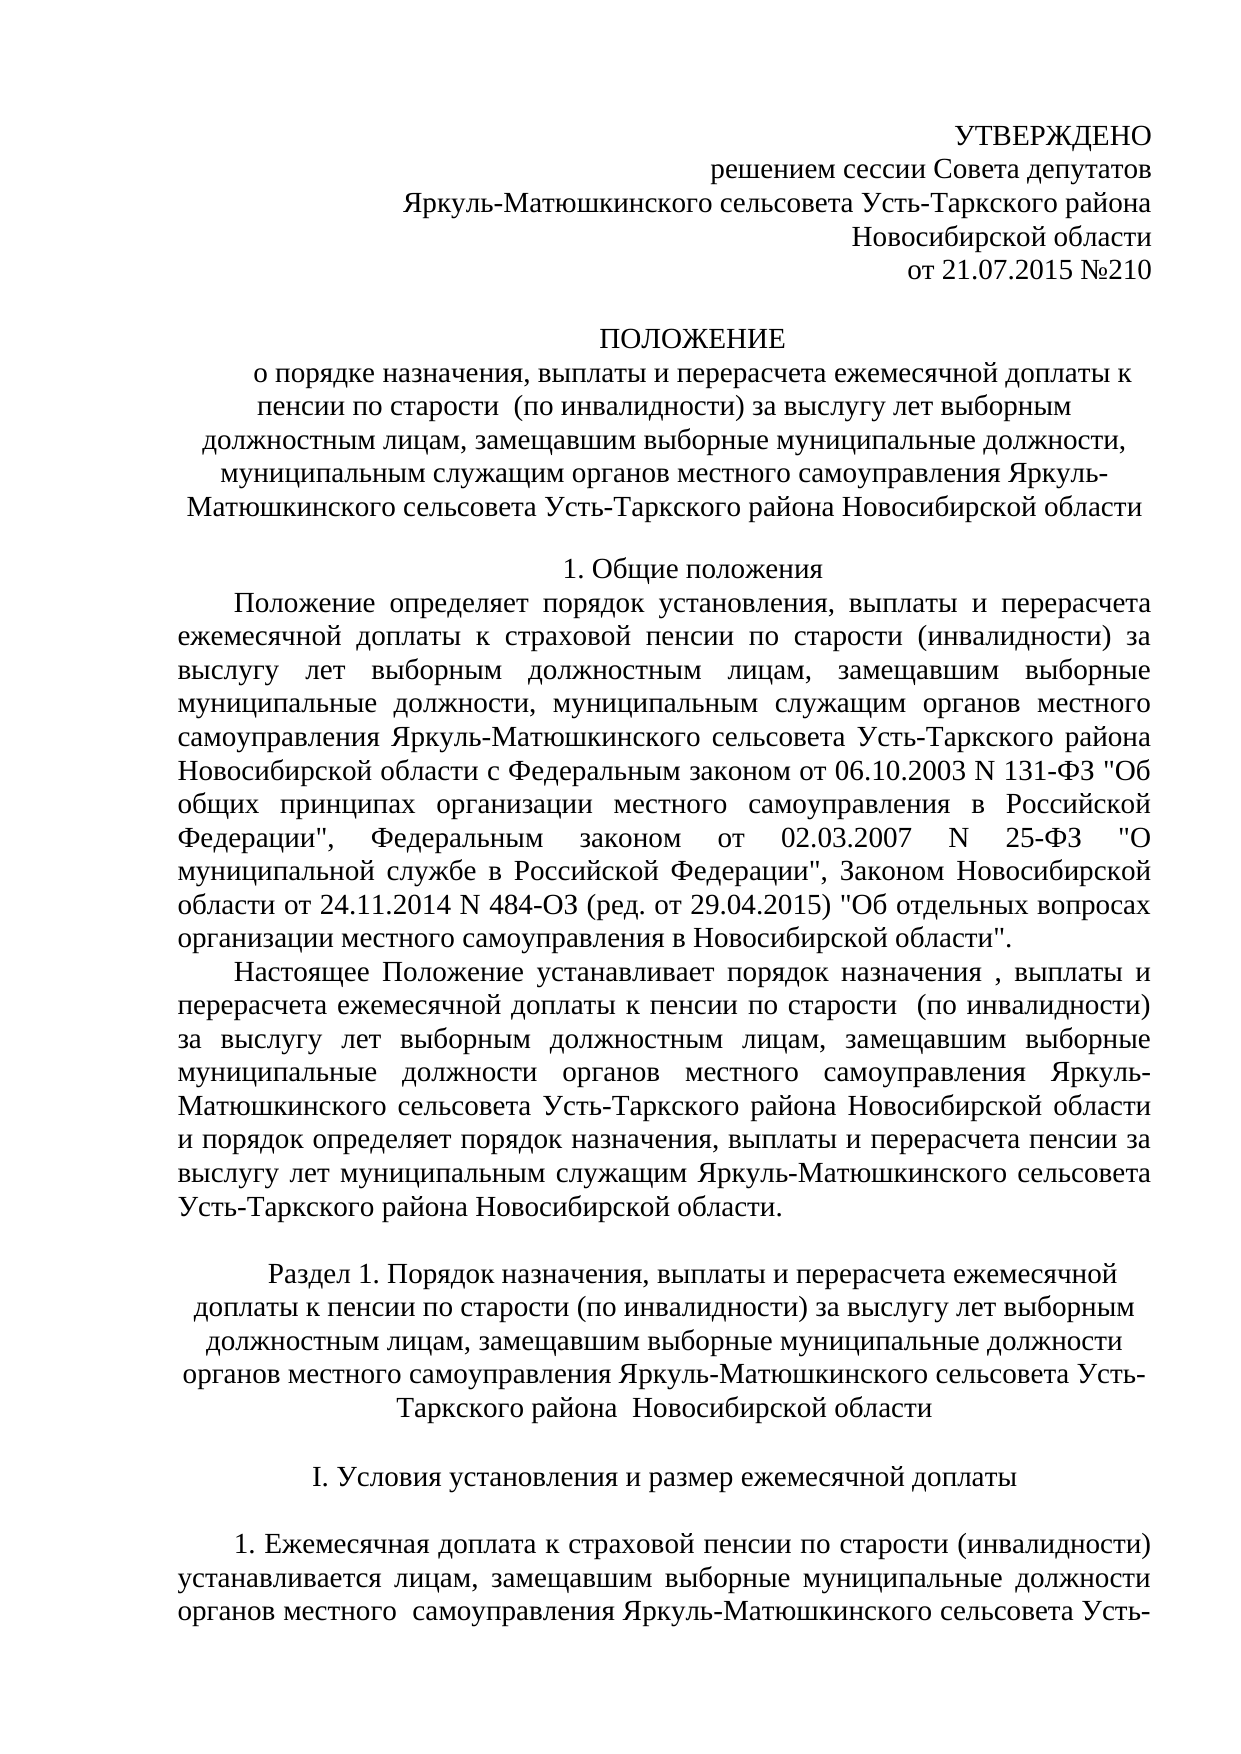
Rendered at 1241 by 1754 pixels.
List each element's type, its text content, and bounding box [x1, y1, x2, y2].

text 1. Общие положения [177, 551, 1152, 585]
text от 21.07.2015 №210 [177, 252, 1152, 286]
list Положение определяет порядок установления, выплаты и перерасчета ежемесячной доплаты к страховой пенсии по старости (инвалидности) за выслугу лет выборным должностным лицам, замещавшим выборные муниципальные должности, муниципальным служащим органов местного самоуправления Яркуль-Матюшкинского сельсовета Усть-Таркского района Новосибирской области с Федеральным законом от 06.10.2003 N 131-ФЗ "Об общих принципах организации местного самоуправления в Российской Федерации", Федеральным законом от 02.03.2007 N 25-ФЗ "О муниципальной службе в Российской Федерации", Законом Новосибирской области от 24.11.2014 N 484-ОЗ (ред. от 29.04.2015) "Об отдельных вопросах организации местного самоуправления в Новосибирской области". [177, 585, 1152, 954]
text Яркуль-Матюшкинского сельсовета Усть-Таркского района [177, 185, 1152, 219]
text ПОЛОЖЕНИЕ [177, 321, 1152, 355]
text Раздел 1. Порядок назначения, выплаты и перерасчета ежемесячной доплаты к пенсии по старости (по инвалидности) за выслугу лет выборным должностным лицам, замещавшим выборные муниципальные должности органов местного самоуправления Яркуль-Матюшкинского сельсовета Усть-Таркского района Новосибирской области [177, 1256, 1152, 1423]
text I. Условия установления и размер ежемесячной доплаты [177, 1459, 1152, 1493]
text решением сессии Совета депутатов [177, 152, 1152, 185]
text Новосибирской области [177, 219, 1152, 252]
text о порядке назначения, выплаты и перерасчета ежемесячной доплаты к пенсии по старости (по инвалидности) за выслугу лет выборным должностным лицам, замещавшим выборные муниципальные должности, муниципальным служащим органов местного самоуправления Яркуль-Матюшкинского сельсовета Усть-Таркского района Новосибирской области [177, 355, 1152, 523]
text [177, 1526, 1152, 1627]
text УТВЕРЖДЕНО [177, 118, 1152, 152]
list Настоящее Положение устанавливает порядок назначения , выплаты и перерасчета ежемесячной доплаты к пенсии по старости (по инвалидности) за выслугу лет выборным должностным лицам, замещавшим выборные муниципальные должности органов местного самоуправления Яркуль-Матюшкинского сельсовета Усть-Таркского района Новосибирской области и порядок определяет порядок назначения, выплаты и перерасчета пенсии за выслугу лет муниципальным служащим Яркуль-Матюшкинского сельсовета Усть-Таркского района Новосибирской области. [177, 954, 1152, 1222]
